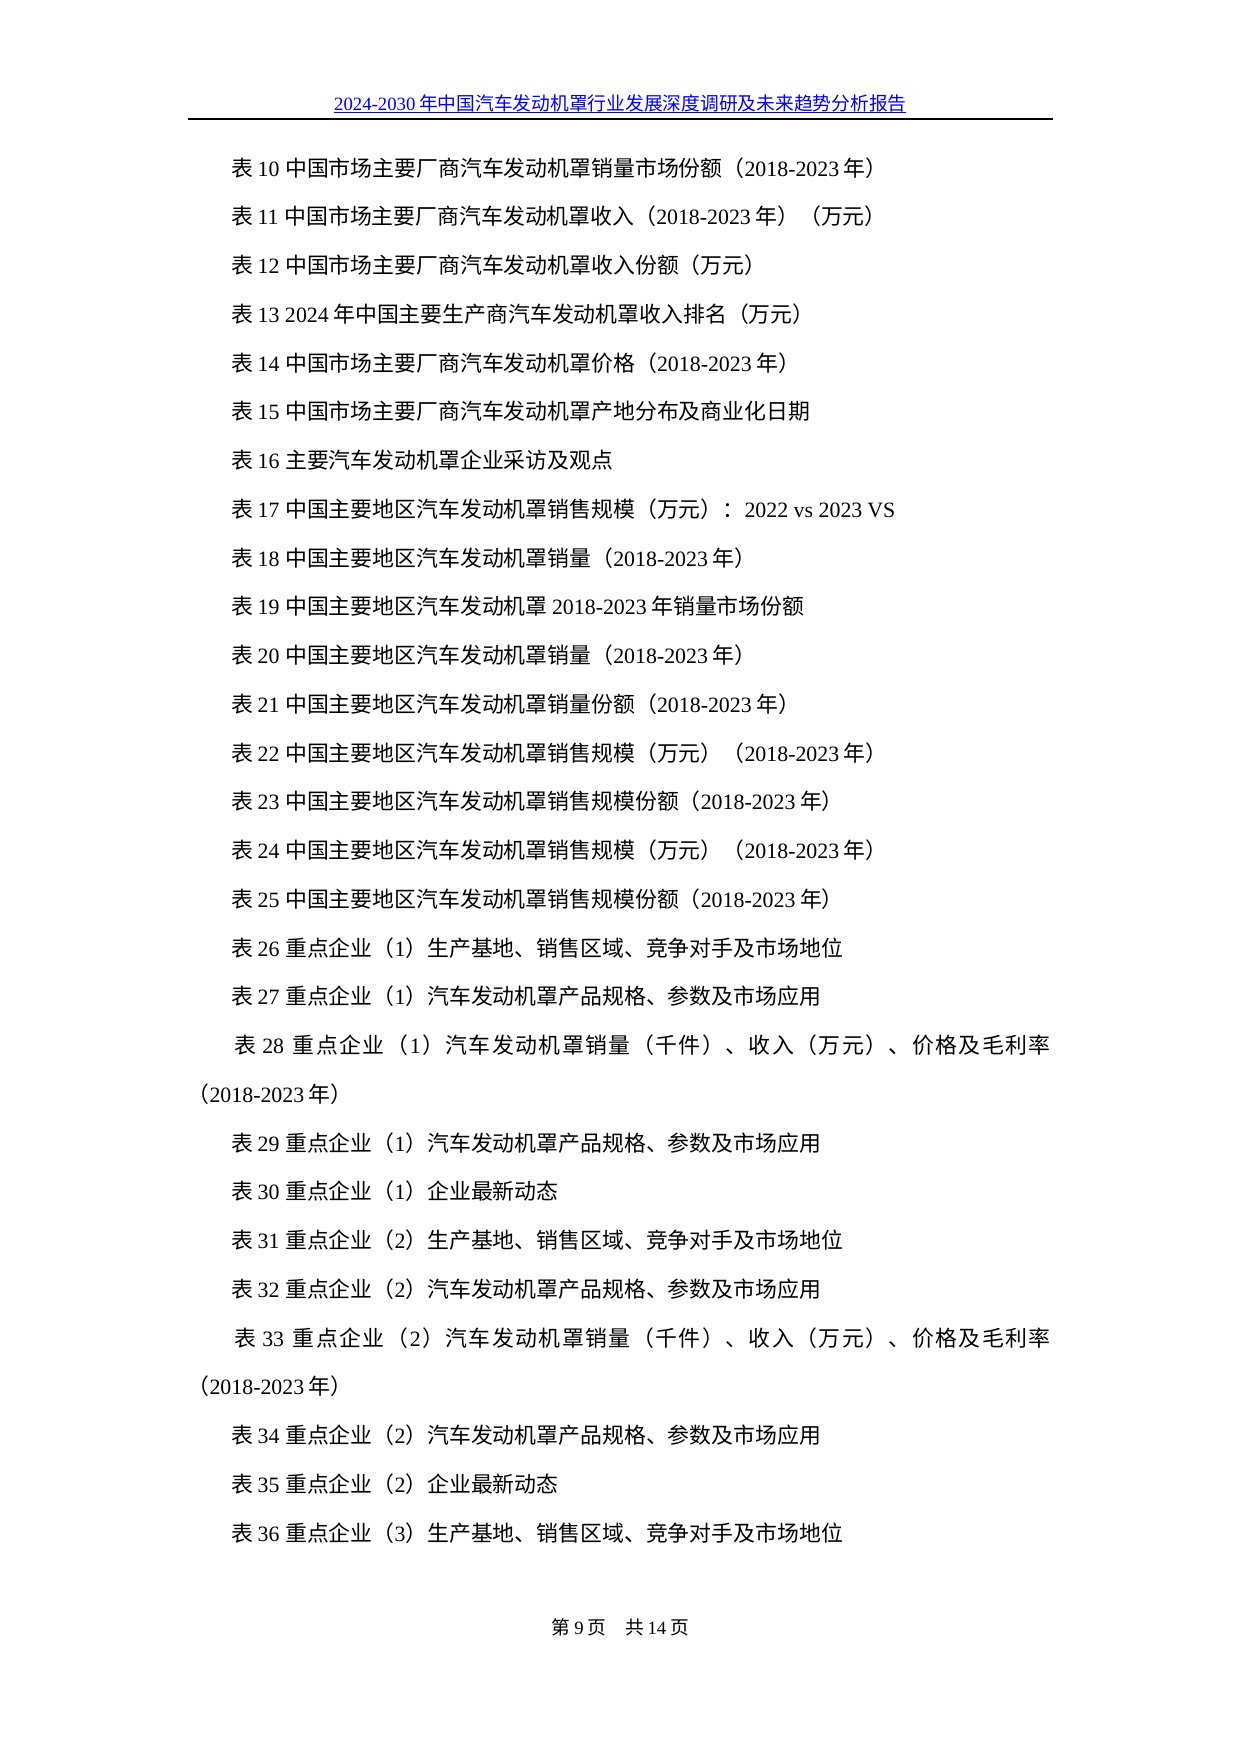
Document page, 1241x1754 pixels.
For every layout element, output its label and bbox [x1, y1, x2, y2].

text [187, 150, 1053, 1548]
